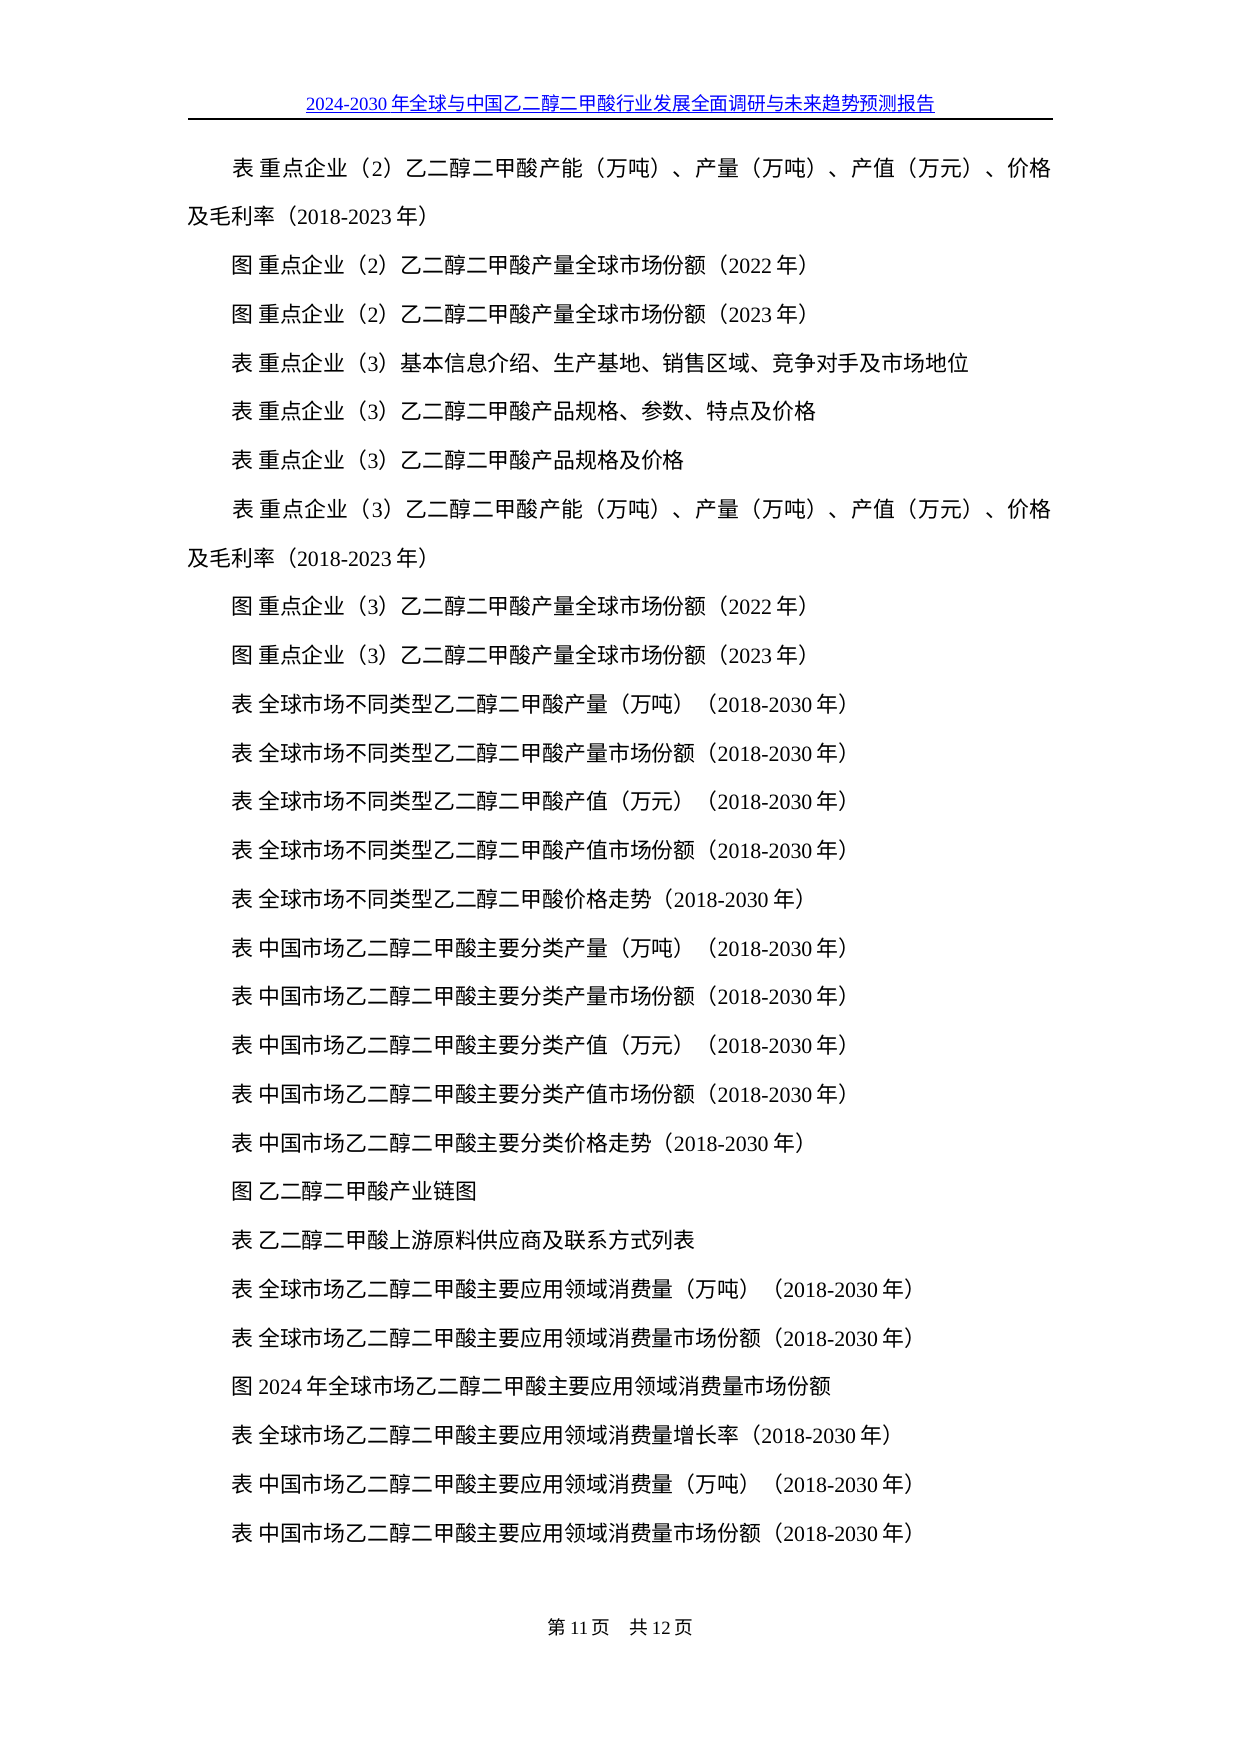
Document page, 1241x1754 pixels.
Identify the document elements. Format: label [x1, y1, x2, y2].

text [187, 150, 1053, 1548]
